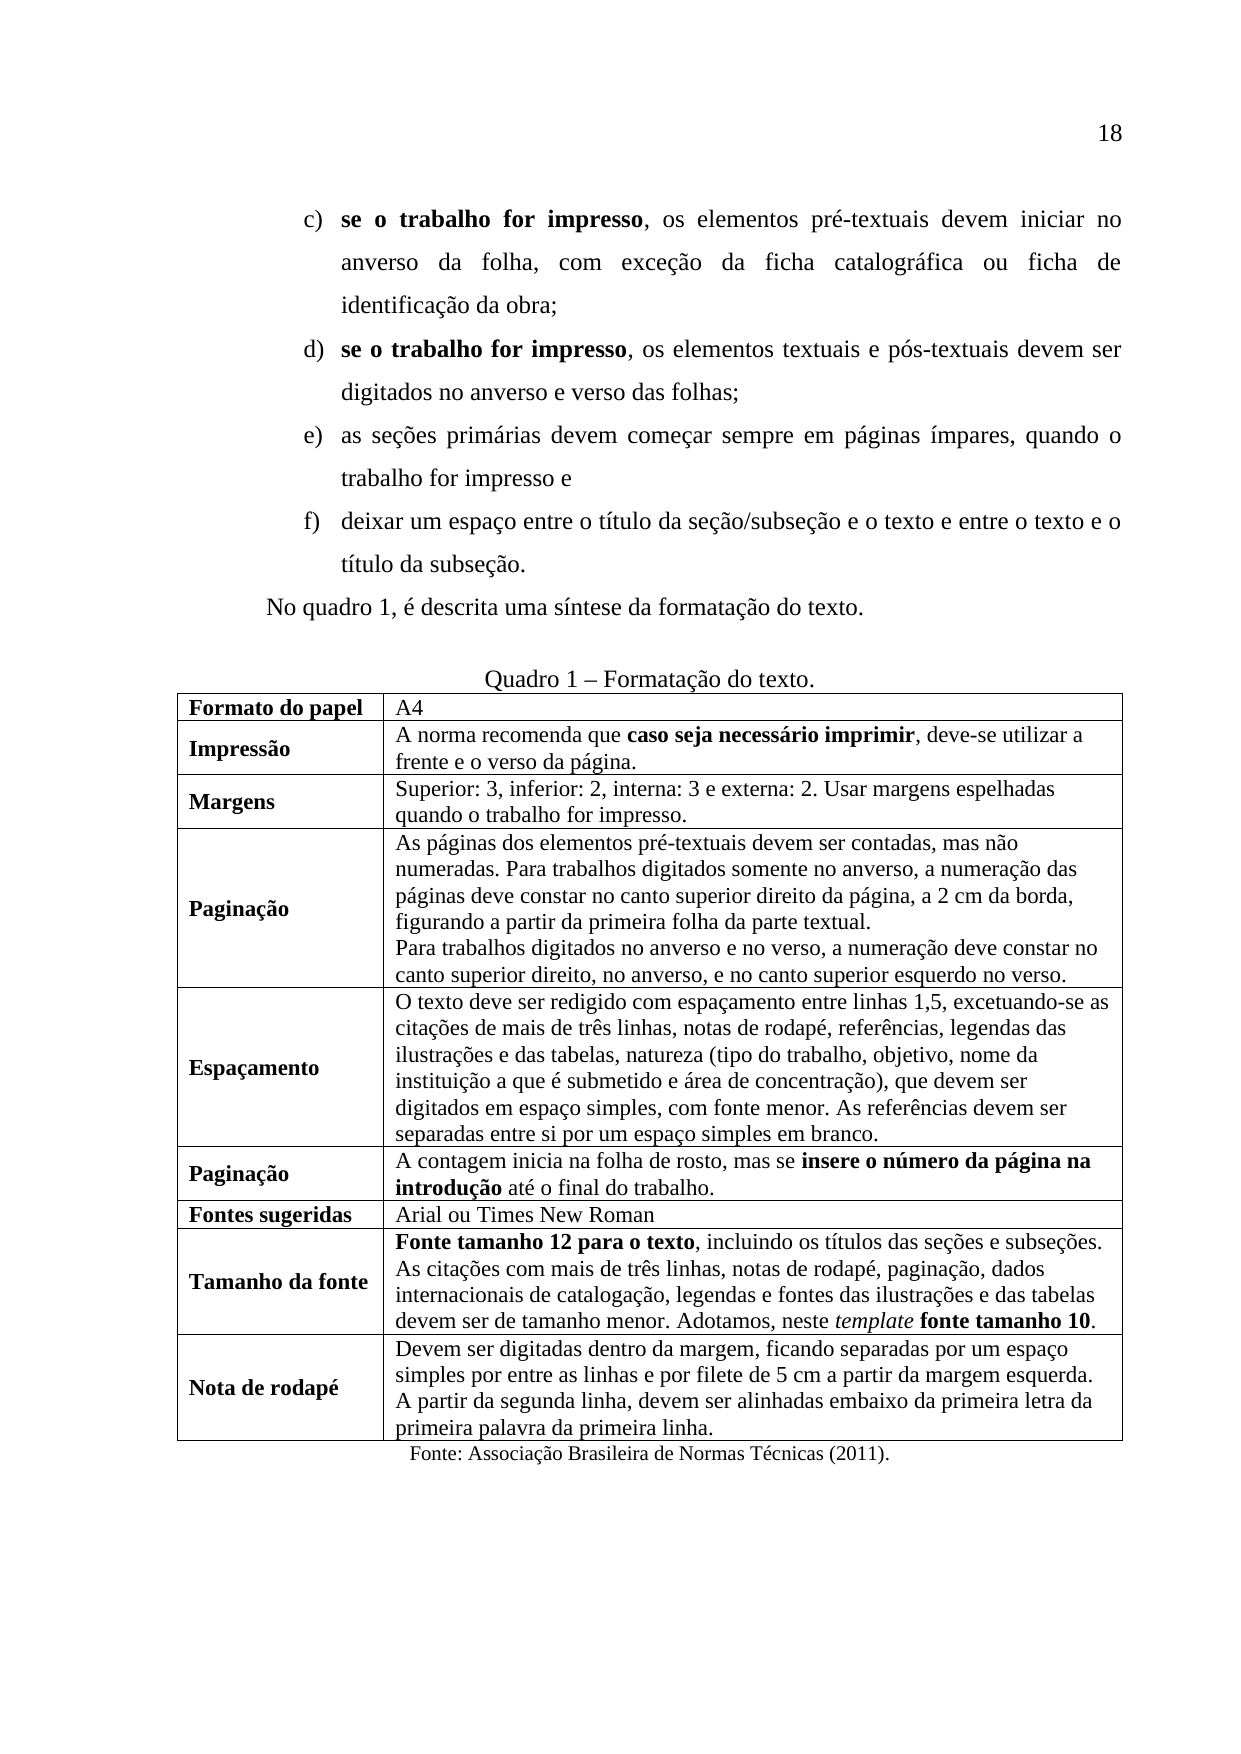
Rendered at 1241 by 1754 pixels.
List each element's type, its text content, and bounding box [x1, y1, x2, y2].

table_cell Fonte tamanho 12 para o texto, incluindo os títulos das seções e subseções. As citações com mais de três linhas, notas de rodapé, paginação, dados internacionais de catalogação, legendas e fontes das ilustrações e das tabelas devem ser de tamanho menor. Adotamos, neste template fonte tamanho 10. [384, 1229, 1122, 1334]
table_cell Superior: 3, inferior: 2, interna: 3 e externa: 2. Usar margens espelhadas quando o trabalho for impresso. [384, 775, 1122, 828]
table_header Formato do papel [178, 694, 383, 720]
table_cell Espaçamento [178, 988, 383, 1146]
table_cell Fontes sugeridas [178, 1201, 383, 1227]
table_cell O texto deve ser redigido com espaçamento entre linhas 1,5, excetuando-se as citações de mais de três linhas, notas de rodapé, referências, legendas das ilustrações e das tabelas, natureza (tipo do trabalho, objetivo, nome da instituição a que é submetido e área de concentração), que devem ser digitados em espaço simples, com fonte menor. As referências devem ser separadas entre si por um espaço simples em branco. [384, 988, 1122, 1146]
table_header A4 [384, 694, 1122, 720]
list se o trabalho for impresso, os elementos textuais e pós-textuais devem ser digitados no anverso e verso das folhas; [303, 334, 1122, 406]
list deixar um espaço entre o título da seção/subseção e o texto e entre o texto e o título da subseção. [303, 506, 1122, 578]
list as seções primárias devem começar sempre em páginas ímpares, quando o trabalho for impresso e [303, 420, 1122, 492]
table_cell A contagem inicia na folha de rosto, mas se insere o número da página na introdução até o final do trabalho. [384, 1147, 1122, 1200]
table_cell As páginas dos elementos pré-textuais devem ser contadas, mas não numeradas. Para trabalhos digitados somente no anverso, a numeração das páginas deve constar no canto superior direito da página, a 2 cm da borda, figurando a partir da primeira folha da parte textual. Para trabalhos digitados no anverso e no verso, a numeração deve constar no canto superior direito, no anverso, e no canto superior esquerdo no verso. [384, 829, 1122, 987]
table_cell Impressão [178, 721, 383, 774]
text No quadro 1, é descrita uma síntese da formatação do texto. [177, 592, 1122, 621]
table_cell A norma recomenda que caso seja necessário imprimir, deve-se utilizar a frente e o verso da página. [384, 721, 1122, 774]
table_cell Margens [178, 775, 383, 828]
text Fonte: Associação Brasileira de Normas Técnicas (2011). [177, 1441, 1122, 1465]
table_cell Arial ou Times New Roman [384, 1201, 1122, 1227]
table_cell Nota de rodapé [178, 1335, 383, 1440]
list se o trabalho for impresso, os elementos pré-textuais devem iniciar no anverso da folha, com exceção da ficha catalográfica ou ficha de identificação da obra; [303, 204, 1122, 319]
table_cell Devem ser digitadas dentro da margem, ficando separadas por um espaço simples por entre as linhas e por filete de 5 cm a partir da margem esquerda. A partir da segunda linha, devem ser alinhadas embaixo da primeira letra da primeira palavra da primeira linha. [384, 1335, 1122, 1440]
table_cell Paginação [178, 1147, 383, 1200]
table_cell Paginação [178, 829, 383, 987]
table_cell Tamanho da fonte [178, 1229, 383, 1334]
